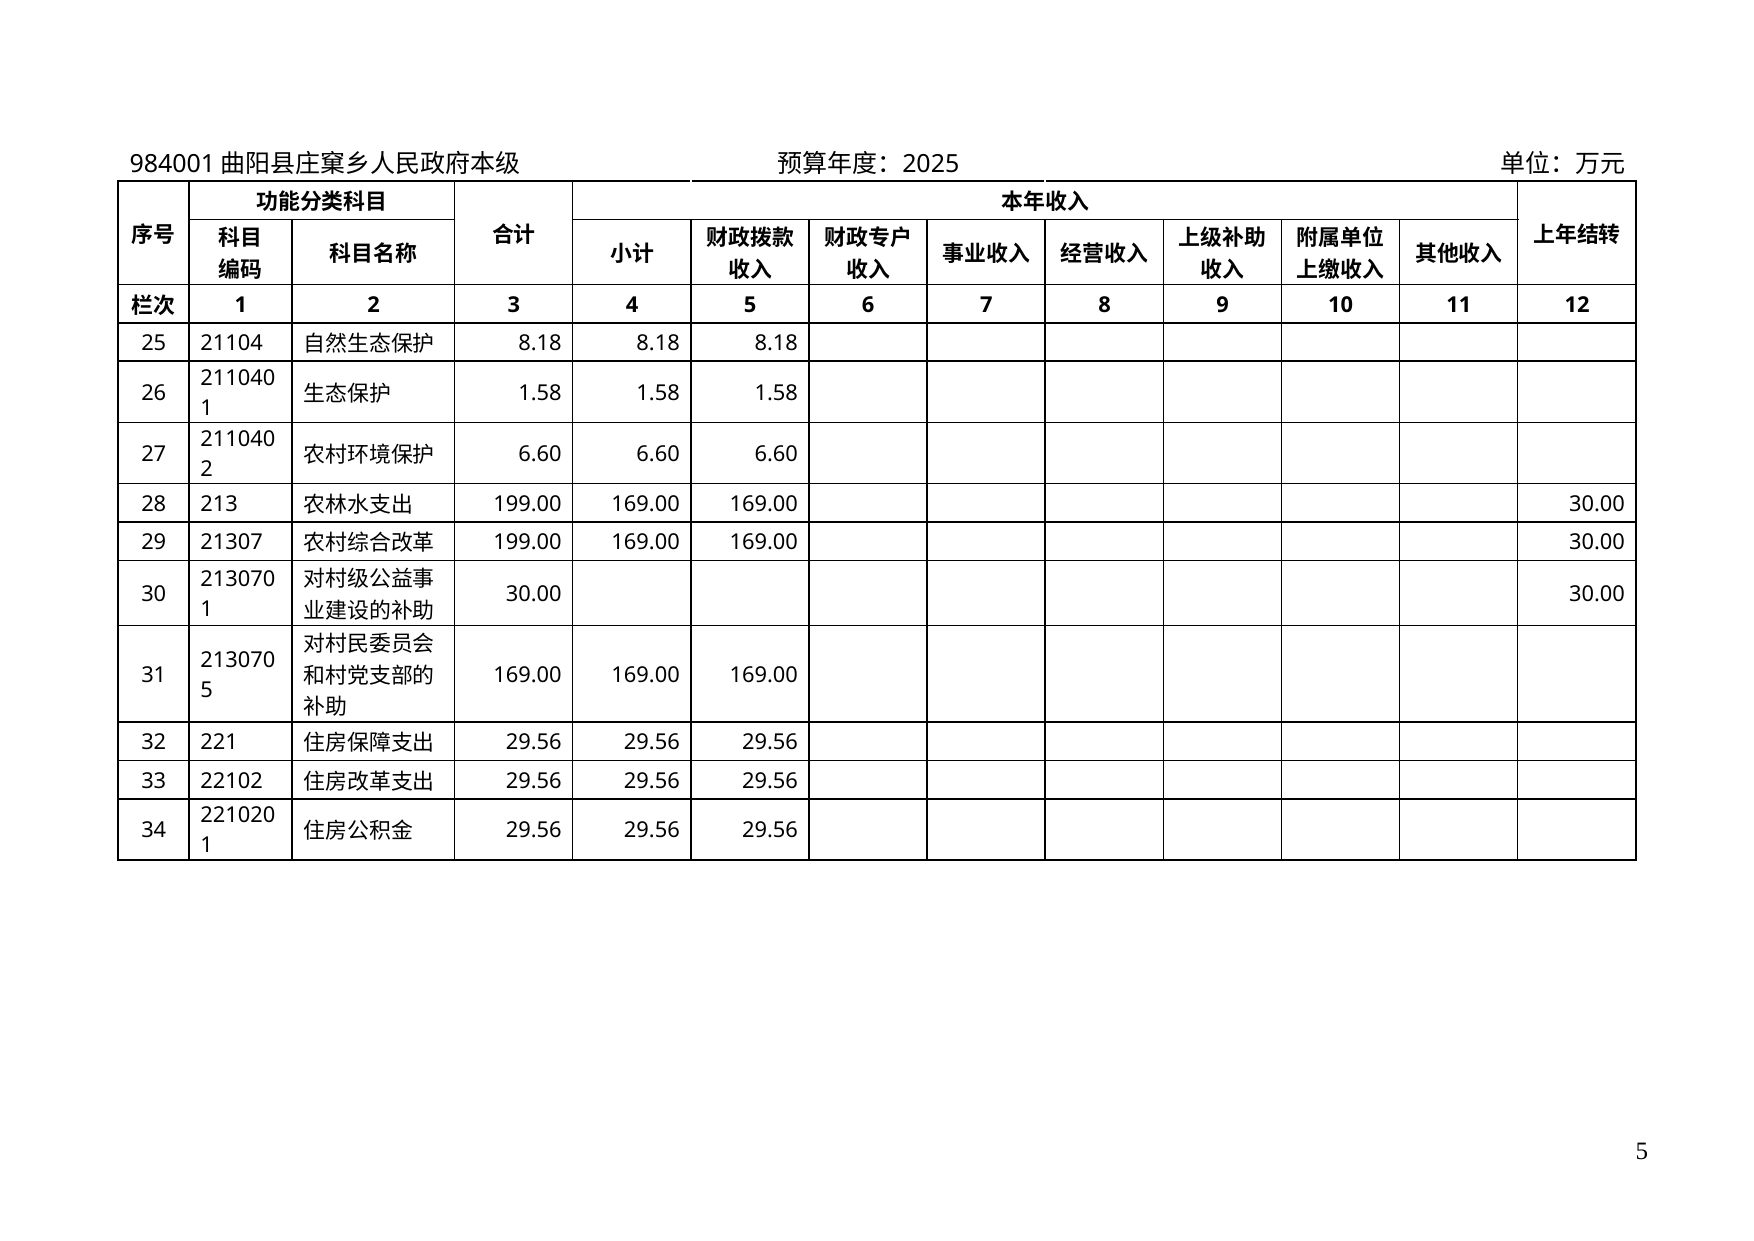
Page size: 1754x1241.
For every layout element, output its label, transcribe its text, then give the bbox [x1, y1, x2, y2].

table_cell 小计 [573, 220, 690, 283]
table_cell 33 [119, 761, 188, 798]
table_cell [1518, 723, 1635, 759]
table_cell 199.00 [455, 523, 572, 559]
table_cell [1400, 723, 1517, 759]
table_cell [1400, 423, 1517, 483]
table_cell [1164, 523, 1281, 559]
table_cell 自然生态保护 [293, 324, 454, 360]
table_header 984001曲阳县庄窠乡人民政府本级 [119, 143, 690, 180]
table_cell [1400, 561, 1517, 624]
table_cell 1.58 [455, 362, 572, 422]
table_cell 序号 [119, 182, 188, 283]
table_cell 34 [119, 800, 188, 859]
table_cell [928, 761, 1044, 798]
table_cell [1164, 362, 1281, 422]
table_cell [810, 723, 926, 759]
table_cell [1046, 723, 1163, 759]
table_cell 5 [692, 285, 808, 322]
table_cell 169.00 [692, 523, 808, 559]
table_cell [1282, 626, 1399, 721]
table_cell 32 [119, 723, 188, 759]
table_cell [1046, 484, 1163, 521]
table_cell [810, 761, 926, 798]
table_cell [810, 561, 926, 624]
table_cell 2110401 [190, 362, 291, 422]
table_cell [1282, 723, 1399, 759]
table_cell [1282, 561, 1399, 624]
table_cell 169.00 [573, 626, 690, 721]
table_cell 合计 [455, 182, 572, 283]
table_header 预算年度：2025 [692, 143, 1044, 180]
table_cell [1400, 484, 1517, 521]
table_cell 29.56 [573, 761, 690, 798]
table_cell [810, 362, 926, 422]
table_cell 30.00 [1518, 561, 1635, 624]
table_cell 2110402 [190, 423, 291, 483]
table_cell [928, 362, 1044, 422]
table_cell [1164, 484, 1281, 521]
table_cell 25 [119, 324, 188, 360]
table_cell [928, 800, 1044, 859]
table_cell [692, 561, 808, 624]
table_cell [1046, 761, 1163, 798]
table_cell 199.00 [455, 484, 572, 521]
table_cell [1400, 626, 1517, 721]
table_cell 30.00 [1518, 523, 1635, 559]
table_header 单位：万元 [1046, 143, 1635, 180]
table_cell [1518, 324, 1635, 360]
table_cell [1400, 324, 1517, 360]
table_cell [928, 561, 1044, 624]
table_cell 财政专户 收入 [810, 220, 926, 283]
table_cell [928, 423, 1044, 483]
table_cell [1046, 324, 1163, 360]
table_cell 21104 [190, 324, 291, 360]
table_cell [1164, 723, 1281, 759]
table_cell [1518, 761, 1635, 798]
table_cell 6.60 [455, 423, 572, 483]
table_cell 上年结转 [1518, 182, 1635, 283]
table_cell 2 [293, 285, 454, 322]
table_cell 221 [190, 723, 291, 759]
table_cell 上级补助收入 [1164, 220, 1281, 283]
table_cell 1.58 [573, 362, 690, 422]
table_cell [928, 324, 1044, 360]
table_cell [1164, 423, 1281, 483]
table_cell [1518, 626, 1635, 721]
table_cell [1282, 800, 1399, 859]
table_cell [1046, 362, 1163, 422]
table_cell 8.18 [573, 324, 690, 360]
table_cell [1164, 800, 1281, 859]
table_cell 附属单位上缴收入 [1282, 220, 1399, 283]
table_cell 农村综合改革 [293, 523, 454, 559]
table_cell 生态保护 [293, 362, 454, 422]
table_cell 住房保障支出 [293, 723, 454, 759]
table_cell 1 [190, 285, 291, 322]
table_cell [1046, 523, 1163, 559]
table_cell 9 [1164, 285, 1281, 322]
table_cell 29.56 [573, 800, 690, 859]
table_cell 29.56 [455, 723, 572, 759]
table_cell 22102 [190, 761, 291, 798]
table_cell 2210201 [190, 800, 291, 859]
table_cell [928, 626, 1044, 721]
table_cell 8.18 [692, 324, 808, 360]
table_cell 29.56 [455, 800, 572, 859]
table_cell 住房公积金 [293, 800, 454, 859]
table_cell [810, 484, 926, 521]
table_cell 30.00 [455, 561, 572, 624]
table_cell 30 [119, 561, 188, 624]
table_cell 29.56 [455, 761, 572, 798]
table_cell 6 [810, 285, 926, 322]
table_cell 29.56 [692, 761, 808, 798]
table_cell [1282, 362, 1399, 422]
table_cell [573, 561, 690, 624]
table_cell 本年收入 [573, 182, 1517, 219]
table_cell 栏次 [119, 285, 188, 322]
table_cell [810, 523, 926, 559]
table_cell 农村环境保护 [293, 423, 454, 483]
table_cell 科目名称 [293, 220, 454, 283]
table_cell 10 [1282, 285, 1399, 322]
table_cell [1164, 761, 1281, 798]
table_cell 30.00 [1518, 484, 1635, 521]
table_cell [1046, 561, 1163, 624]
table_cell 29.56 [692, 723, 808, 759]
table_cell [1282, 324, 1399, 360]
table_cell [1518, 362, 1635, 422]
table_cell 169.00 [692, 484, 808, 521]
table_cell 27 [119, 423, 188, 483]
table_cell 6.60 [573, 423, 690, 483]
table_cell 169.00 [455, 626, 572, 721]
table_cell [1046, 423, 1163, 483]
table_cell 对村级公益事业建设的补助 [293, 561, 454, 624]
table_cell 功能分类科目 [190, 182, 454, 219]
table_cell [1282, 423, 1399, 483]
table_cell [810, 800, 926, 859]
table_cell [1518, 800, 1635, 859]
table_cell [1400, 761, 1517, 798]
table_cell 农林水支出 [293, 484, 454, 521]
table_cell [1400, 523, 1517, 559]
table_cell 3 [455, 285, 572, 322]
table_cell [1282, 523, 1399, 559]
table_cell 7 [928, 285, 1044, 322]
table_cell 169.00 [692, 626, 808, 721]
table_cell 29.56 [573, 723, 690, 759]
table_cell [1164, 561, 1281, 624]
table_cell [1282, 761, 1399, 798]
table_cell 29.56 [692, 800, 808, 859]
table_cell 住房改革支出 [293, 761, 454, 798]
table_cell [810, 626, 926, 721]
table_cell [1046, 800, 1163, 859]
table_cell [928, 723, 1044, 759]
table_cell 28 [119, 484, 188, 521]
table_cell 其他收入 [1400, 220, 1517, 283]
table_cell [1164, 626, 1281, 721]
table_cell [1282, 484, 1399, 521]
table_cell 4 [573, 285, 690, 322]
table_cell 11 [1400, 285, 1517, 322]
table_cell [1046, 626, 1163, 721]
table_cell 对村民委员会和村党支部的补助 [293, 626, 454, 721]
table_cell [928, 484, 1044, 521]
table_cell 213 [190, 484, 291, 521]
table_cell [810, 423, 926, 483]
table_cell [810, 324, 926, 360]
table_cell 8 [1046, 285, 1163, 322]
table_cell 经营收入 [1046, 220, 1163, 283]
table_cell 2130701 [190, 561, 291, 624]
table_cell 2130705 [190, 626, 291, 721]
table_cell 事业收入 [928, 220, 1044, 283]
table_cell 8.18 [455, 324, 572, 360]
table_cell 12 [1518, 285, 1635, 322]
table_cell 31 [119, 626, 188, 721]
table_cell 169.00 [573, 523, 690, 559]
table_cell 21307 [190, 523, 291, 559]
table_cell 财政拨款 收入 [692, 220, 808, 283]
table_cell 1.58 [692, 362, 808, 422]
table_cell 6.60 [692, 423, 808, 483]
table_cell 26 [119, 362, 188, 422]
table_cell 169.00 [573, 484, 690, 521]
table_cell [928, 523, 1044, 559]
table_cell [1164, 324, 1281, 360]
table_cell 29 [119, 523, 188, 559]
table_cell [1518, 423, 1635, 483]
table_cell [1400, 362, 1517, 422]
table_cell 科目 编码 [190, 220, 291, 283]
table_cell [1400, 800, 1517, 859]
